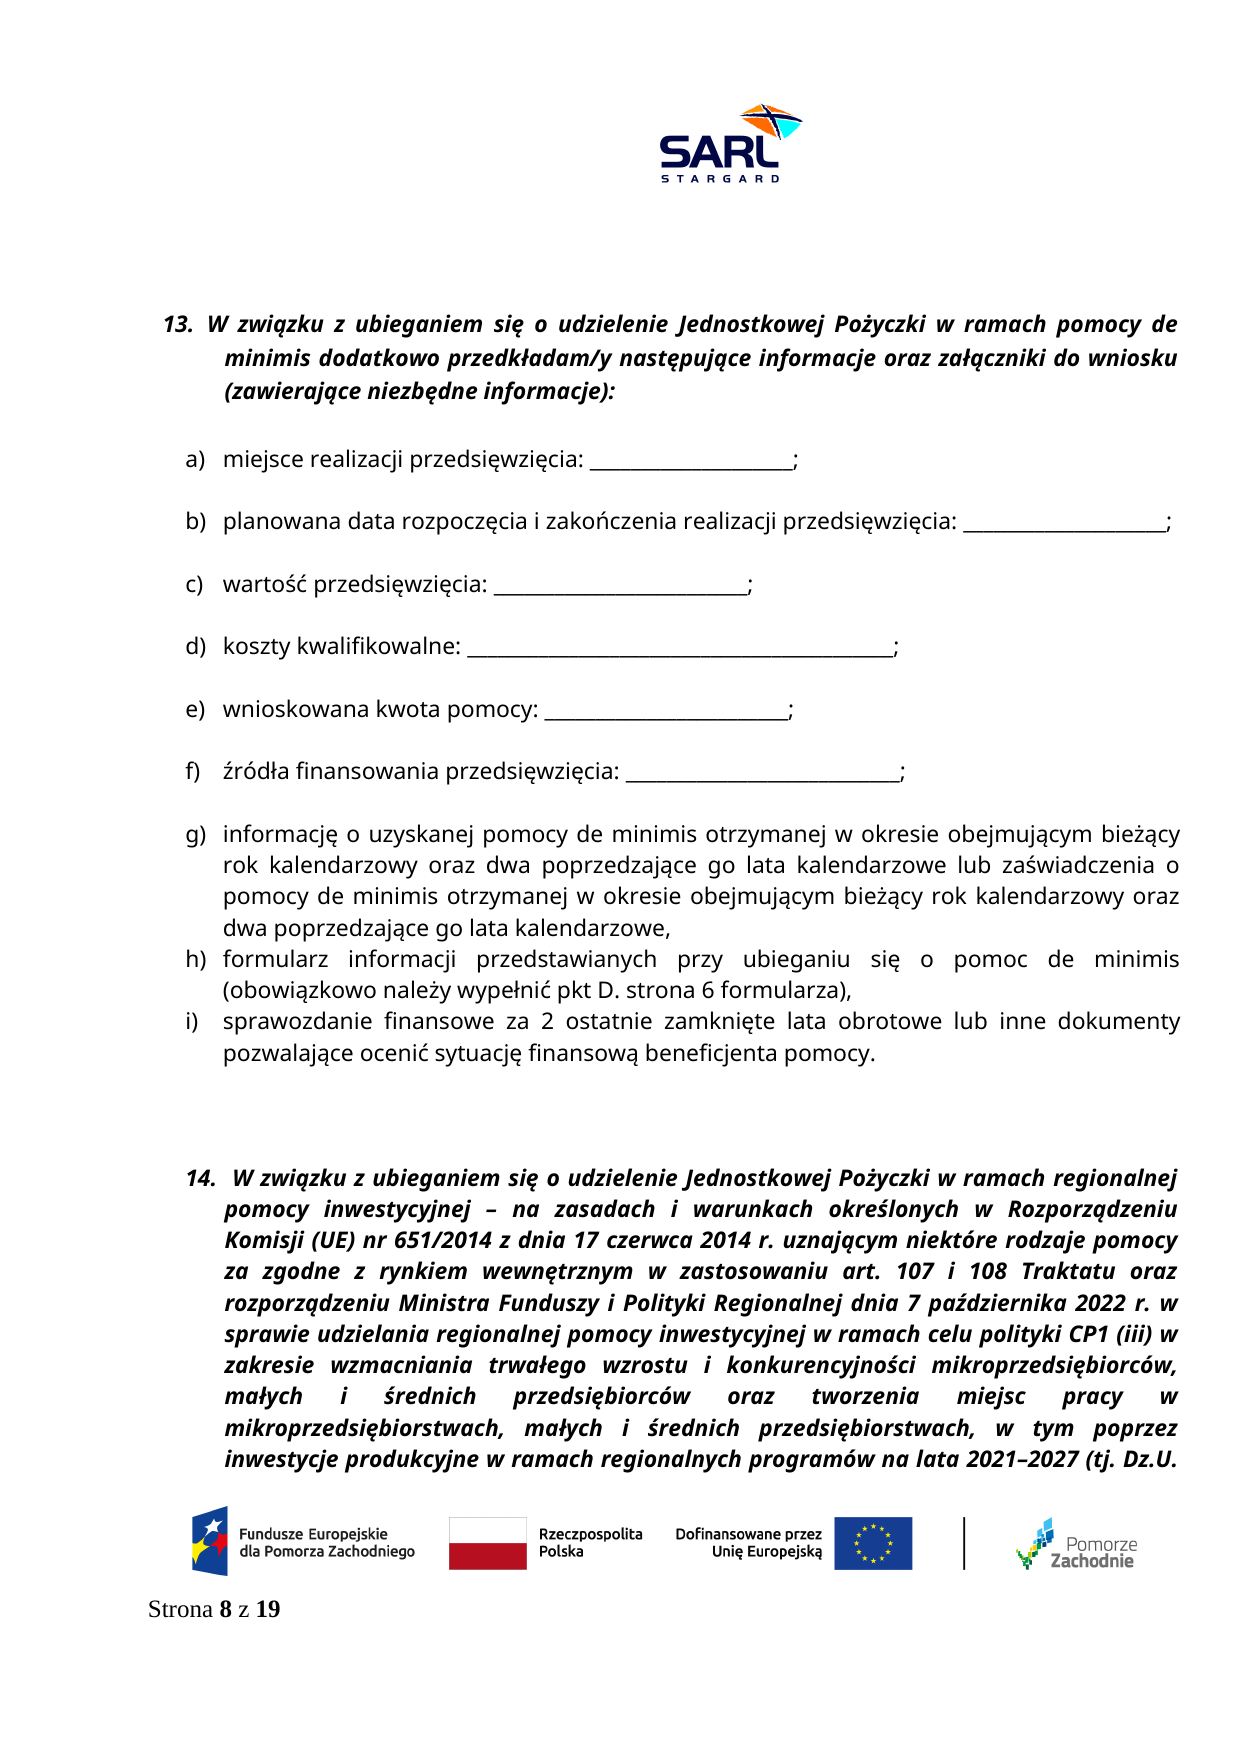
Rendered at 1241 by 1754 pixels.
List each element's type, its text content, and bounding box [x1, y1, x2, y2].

list wartość przedsięwzięcia: _________________________; [185, 568, 1181, 599]
list planowana data rozpoczęcia i zakończenia realizacji przedsięwzięcia: ____________________; [185, 505, 1181, 536]
list W związku z ubieganiem się o udzielenie Jednostkowej Pożyczki w ramach pomocy de minimis dodatkowo przedkładam/y następujące informacje oraz załączniki do wniosku (zawierające niezbędne informacje): [162, 308, 1181, 406]
list wnioskowana kwota pomocy: ________________________; [185, 693, 1181, 724]
list koszty kwalifikowalne: __________________________________________; [185, 630, 1181, 661]
list informację o uzyskanej pomocy de minimis otrzymanej w okresie obejmującym bieżący rok kalendarzowy oraz dwa poprzedzające go lata kalendarzowe lub zaświadczenia o pomocy de minimis otrzymanej w okresie obejmującym bieżący rok kalendarzowy oraz dwa poprzedzające go lata kalendarzowe, [185, 818, 1181, 943]
list źródła finansowania przedsięwzięcia: ___________________________; [185, 755, 1181, 786]
picture [192, 1506, 1137, 1576]
picture [620, 65, 843, 222]
list formularz informacji przedstawianych przy ubieganiu się o pomoc de minimis (obowiązkowo należy wypełnić pkt D. strona 6 formularza), [185, 943, 1181, 1005]
list miejsce realizacji przedsięwzięcia: ____________________; [185, 443, 1181, 474]
list sprawozdanie finansowe za 2 ostatnie zamknięte lata obrotowe lub inne dokumenty pozwalające ocenić sytuację finansową beneficjenta pomocy. [185, 1005, 1181, 1068]
